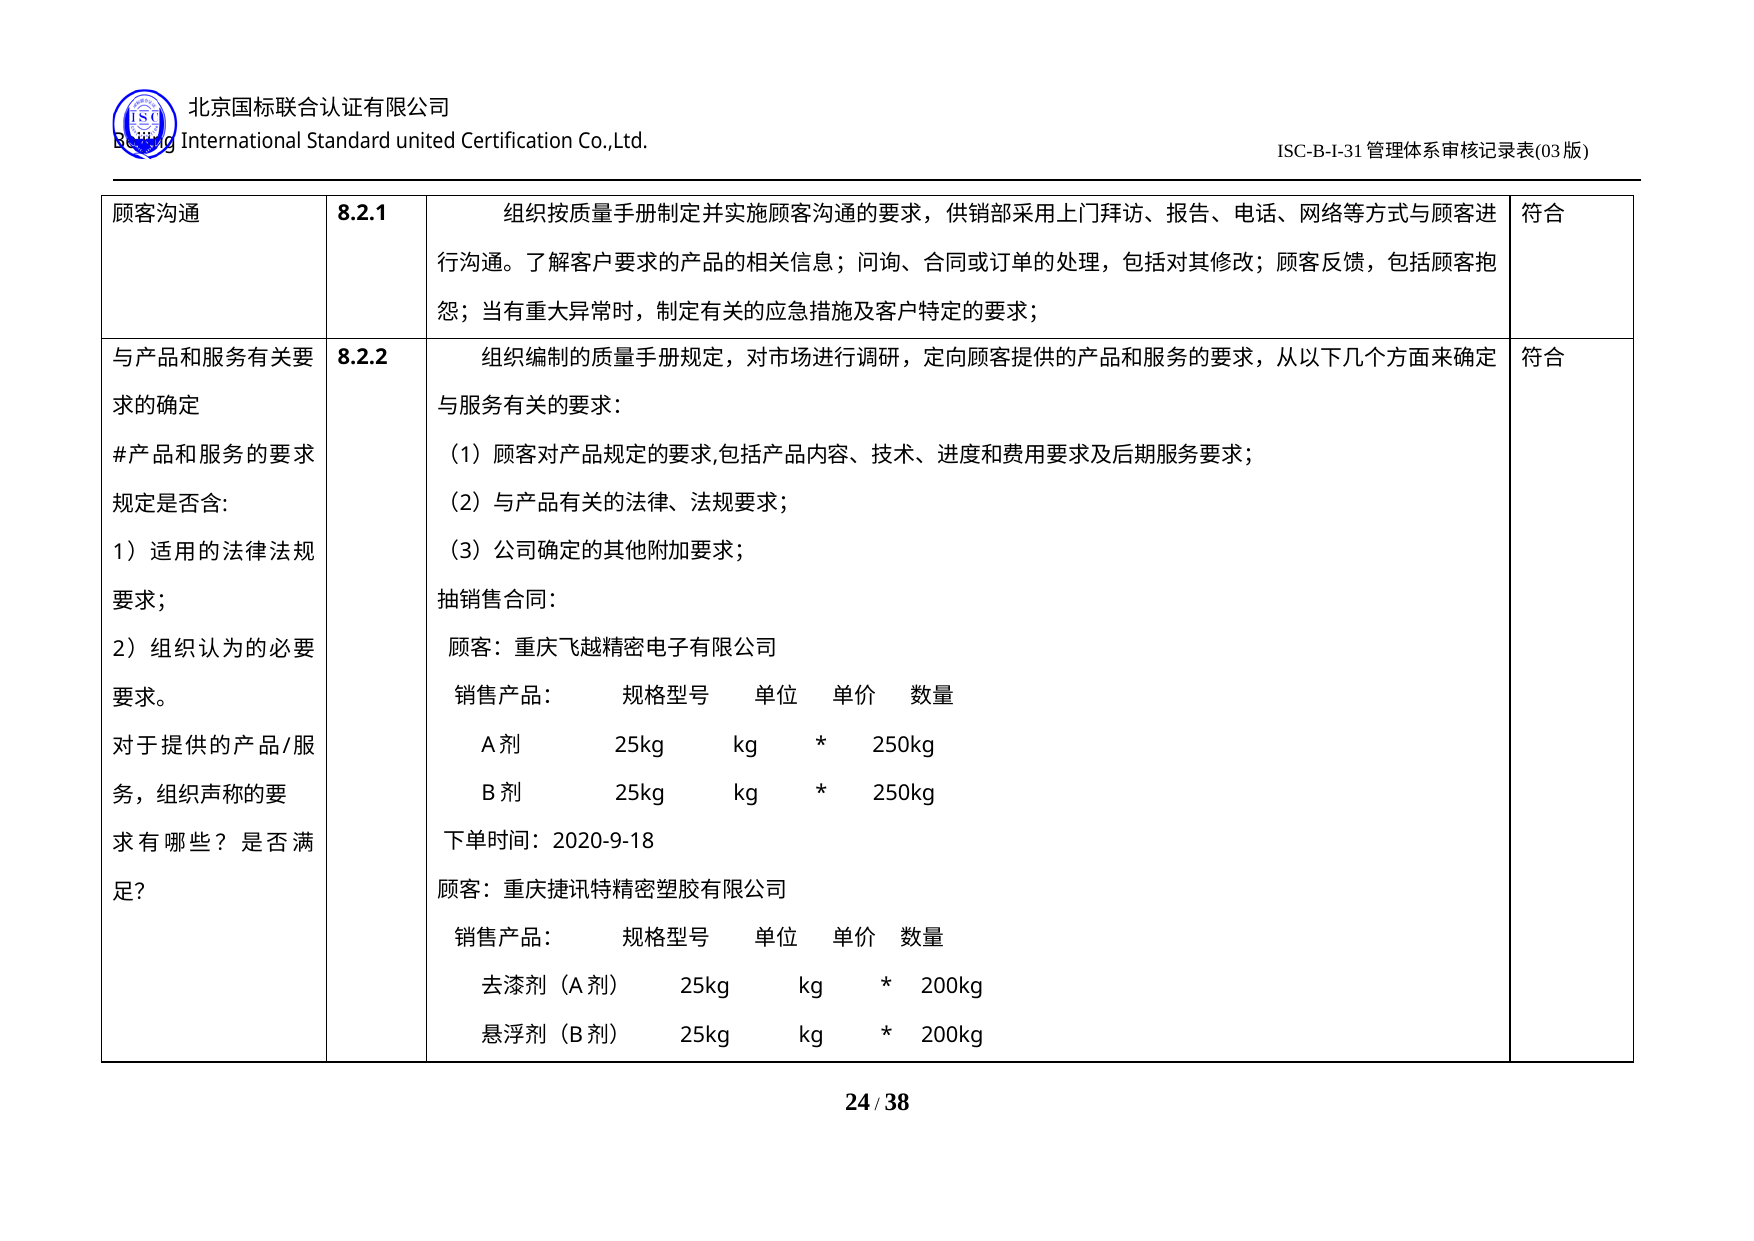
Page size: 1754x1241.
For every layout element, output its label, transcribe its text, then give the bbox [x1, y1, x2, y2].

table_cell 符合 [1511, 339, 1633, 1061]
table_cell 符合 [1511, 196, 1633, 338]
picture [112, 89, 180, 158]
table_cell 8.2.2 [327, 339, 426, 1061]
table_cell 8.2.1 [327, 196, 426, 338]
table_cell 组织按质量手册制定并实施顾客沟通的要求，供销部采用上门拜访、报告、电话、网络等方式与顾客进行沟通。了解客户要求的产品的相关信息；问询、合同或订单的处理，包括对其修改；顾客反馈，包括顾客抱怨；当有重大异常时，制定有关的应急措施及客户特定的要求； [427, 196, 1509, 338]
table_cell 与产品和服务有关要求的确定 #产品和服务的要求规定是否含: 1）适用的法律法规要求； 2）组织认为的必要要求。 对于提供的产品/服务，组织声称的要 求有哪些？是否满足？ [102, 339, 326, 1061]
table_cell 顾客沟通 [102, 196, 326, 338]
